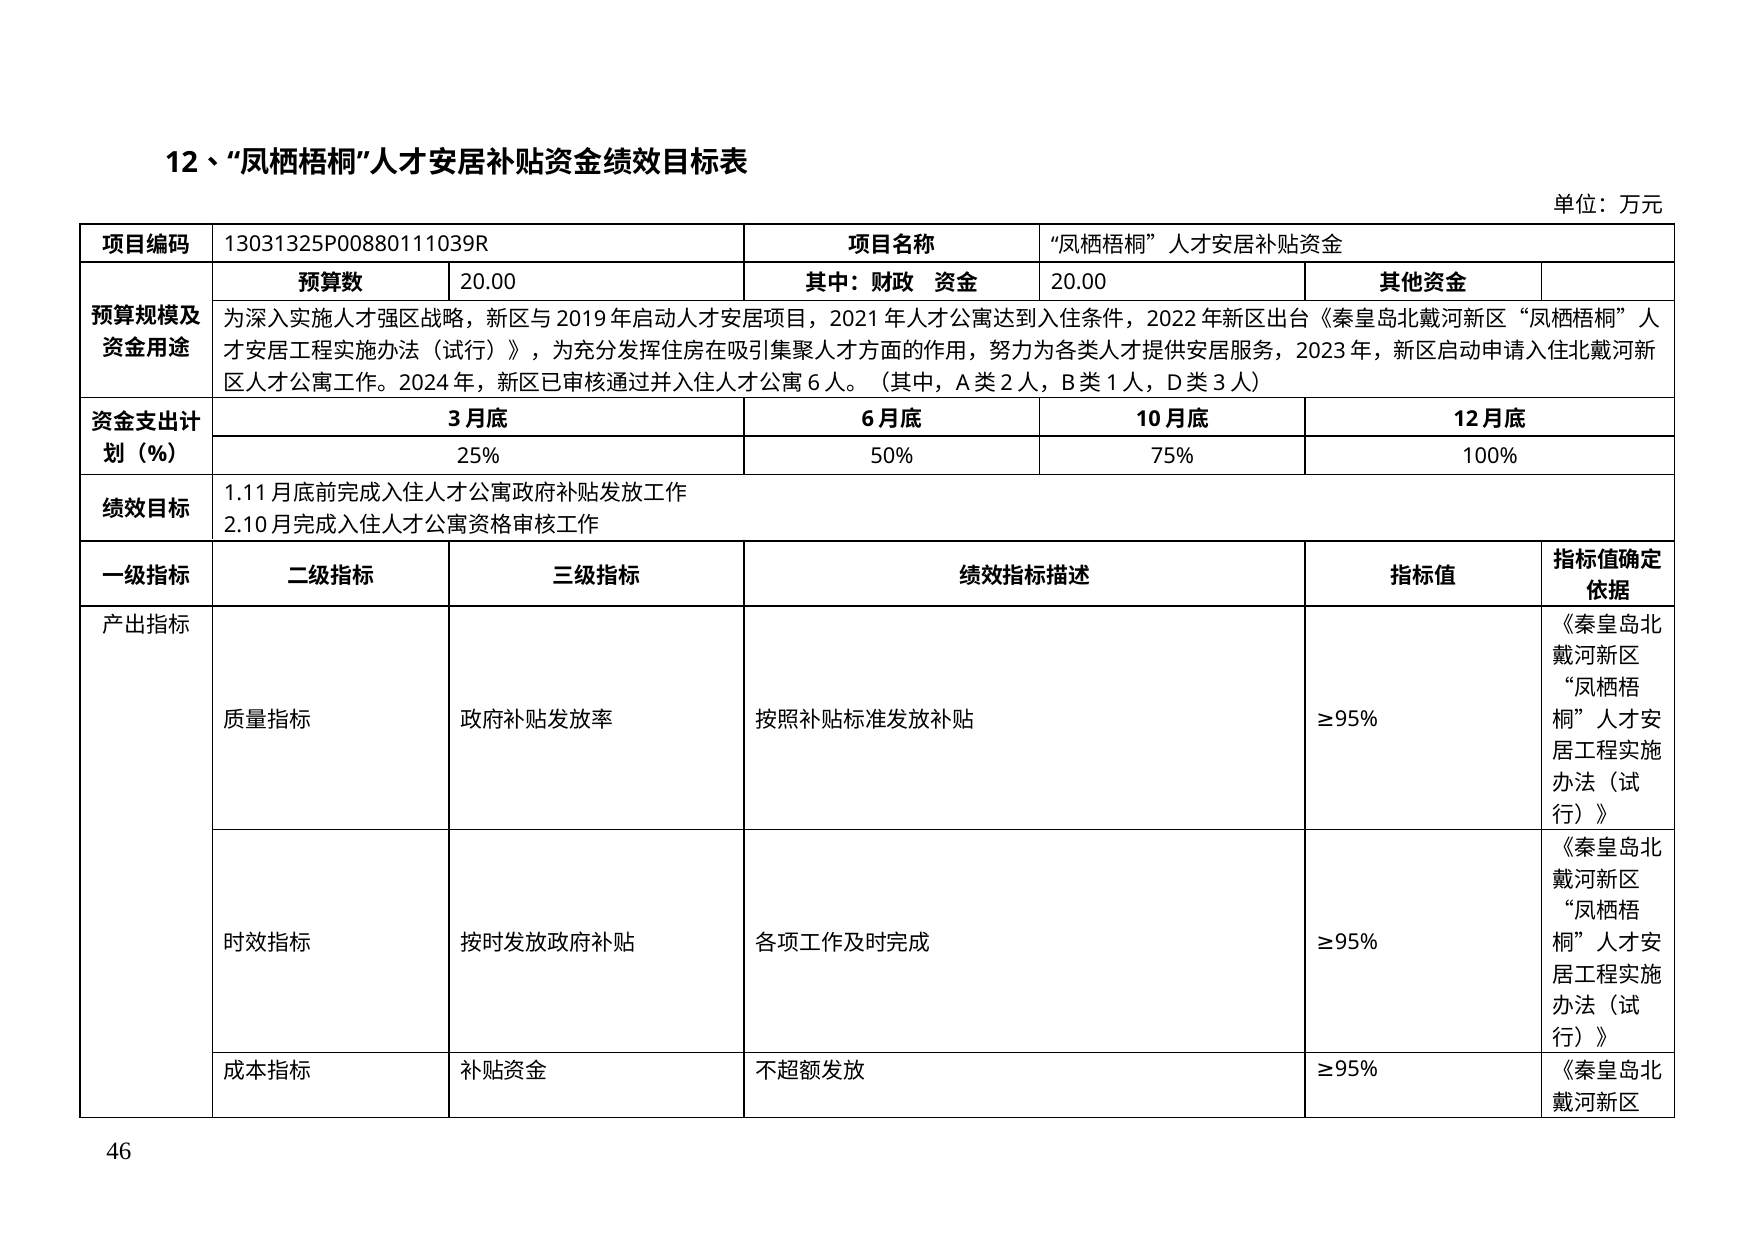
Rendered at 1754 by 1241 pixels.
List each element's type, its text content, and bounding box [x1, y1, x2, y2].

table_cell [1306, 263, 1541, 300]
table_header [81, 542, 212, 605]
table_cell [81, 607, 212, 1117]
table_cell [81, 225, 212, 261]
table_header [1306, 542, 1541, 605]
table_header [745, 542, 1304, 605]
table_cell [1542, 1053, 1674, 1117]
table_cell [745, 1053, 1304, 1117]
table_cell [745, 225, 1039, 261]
text 12、“凤栖梧桐”人才安居补贴资金绩效目标表 [106, 142, 1648, 181]
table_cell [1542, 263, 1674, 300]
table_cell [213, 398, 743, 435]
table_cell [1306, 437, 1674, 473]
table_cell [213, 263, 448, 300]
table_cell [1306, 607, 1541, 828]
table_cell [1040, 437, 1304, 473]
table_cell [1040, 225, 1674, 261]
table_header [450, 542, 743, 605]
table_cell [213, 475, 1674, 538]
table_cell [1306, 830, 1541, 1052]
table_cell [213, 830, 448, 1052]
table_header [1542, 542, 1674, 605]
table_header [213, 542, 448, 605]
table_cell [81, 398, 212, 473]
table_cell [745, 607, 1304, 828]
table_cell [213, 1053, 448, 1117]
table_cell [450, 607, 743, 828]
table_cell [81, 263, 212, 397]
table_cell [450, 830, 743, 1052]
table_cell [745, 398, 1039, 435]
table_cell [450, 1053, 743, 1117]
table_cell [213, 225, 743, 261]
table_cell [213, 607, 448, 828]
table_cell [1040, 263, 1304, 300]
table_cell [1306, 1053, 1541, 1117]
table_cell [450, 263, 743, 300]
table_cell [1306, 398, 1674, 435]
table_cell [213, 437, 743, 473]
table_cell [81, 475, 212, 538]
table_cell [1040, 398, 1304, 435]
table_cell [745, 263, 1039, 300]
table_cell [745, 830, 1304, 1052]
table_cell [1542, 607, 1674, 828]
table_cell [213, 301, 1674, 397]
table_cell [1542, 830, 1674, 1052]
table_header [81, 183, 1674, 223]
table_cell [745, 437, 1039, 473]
